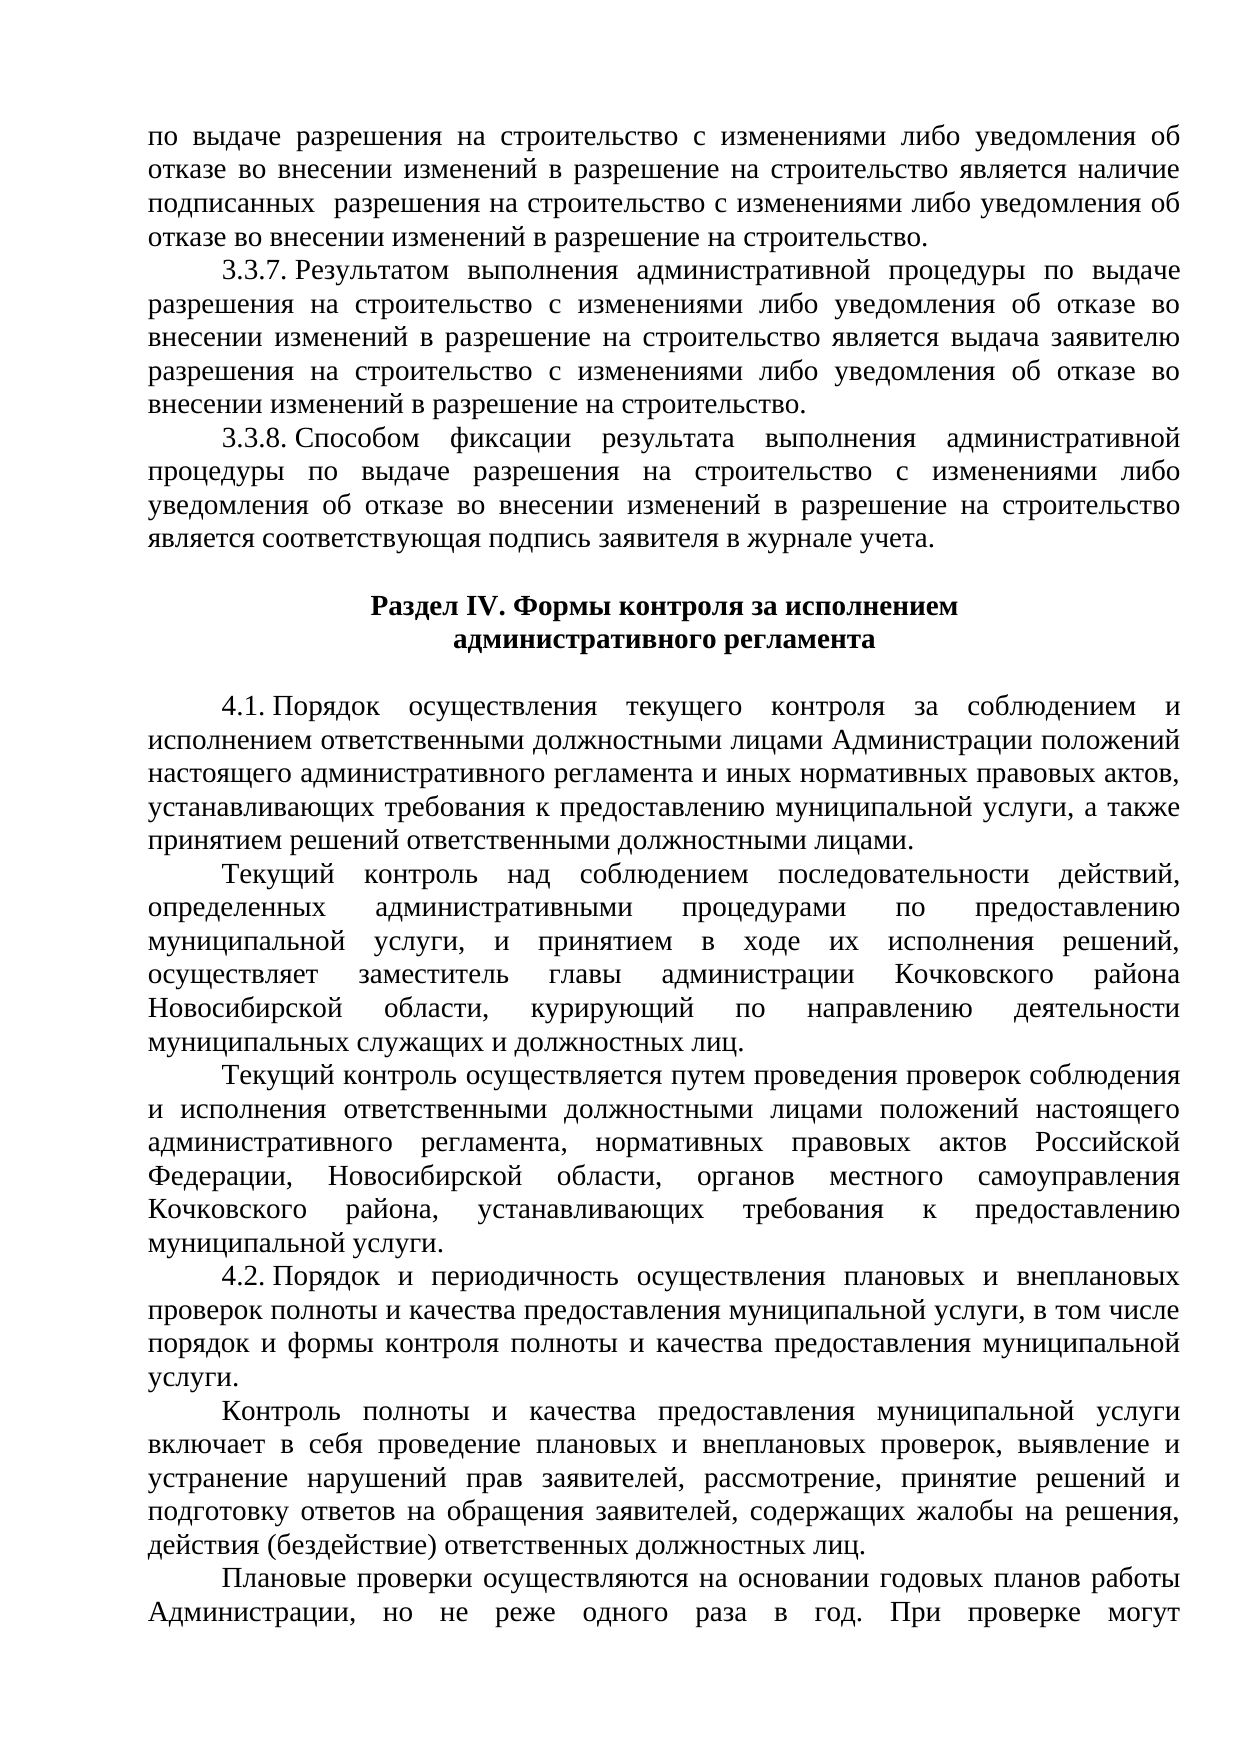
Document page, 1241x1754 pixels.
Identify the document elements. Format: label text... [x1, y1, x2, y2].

text Контроль полноты и качества предоставления муниципальной услуги включает в себя проведение плановых и внеплановых проверок, выявление и устранение нарушений прав заявителей, рассмотрение, принятие решений и подготовку ответов на обращения заявителей, содержащих жалобы на решения, действия (бездействие) ответственных должностных лиц. [148, 1393, 1181, 1560]
text Текущий контроль осуществляется путем проведения проверок соблюдения и исполнения ответственными должностными лицами положений настоящего административного регламента, нормативных правовых актов Российской Федерации, Новосибирской области, органов местного самоуправления Кочковского района, устанавливающих требования к предоставлению муниципальной услуги. [148, 1057, 1181, 1258]
text 4.2. Порядок и периодичность осуществления плановых и внеплановых проверок полноты и качества предоставления муниципальной услуги, в том числе порядок и формы контроля полноты и качества предоставления муниципальной услуги. [148, 1258, 1181, 1393]
text 3.3.8. Способом фиксации результата выполнения административной процедуры по выдаче разрешения на строительство с изменениями либо уведомления об отказе во внесении изменений в разрешение на строительство является соответствующая подпись заявителя в журнале учета. [148, 420, 1181, 554]
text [148, 118, 1181, 252]
text Раздел IV. Формы контроля за исполнением [148, 588, 1181, 621]
text 3.3.7. Результатом выполнения административной процедуры по выдаче разрешения на строительство с изменениями либо уведомления об отказе во внесении изменений в разрешение на строительство является выдача заявителю разрешения на строительство с изменениями либо уведомления об отказе во внесении изменений в разрешение на строительство. [148, 252, 1181, 420]
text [148, 1560, 1181, 1627]
text административного регламента [148, 621, 1181, 655]
text 4.1. Порядок осуществления текущего контроля за соблюдением и исполнением ответственными должностными лицами Администрации положений настоящего административного регламента и иных нормативных правовых актов, устанавливающих требования к предоставлению муниципальной услуги, а также принятием решений ответственными должностными лицами. [148, 688, 1181, 856]
text Текущий контроль над соблюдением последовательности действий, определенных административными процедурами по предоставлению муниципальной услуги, и принятием в ходе их исполнения решений, осуществляет заместитель главы администрации Кочковского района Новосибирской области, курирующий по направлению деятельности муниципальных служащих и должностных лиц. [148, 856, 1181, 1057]
